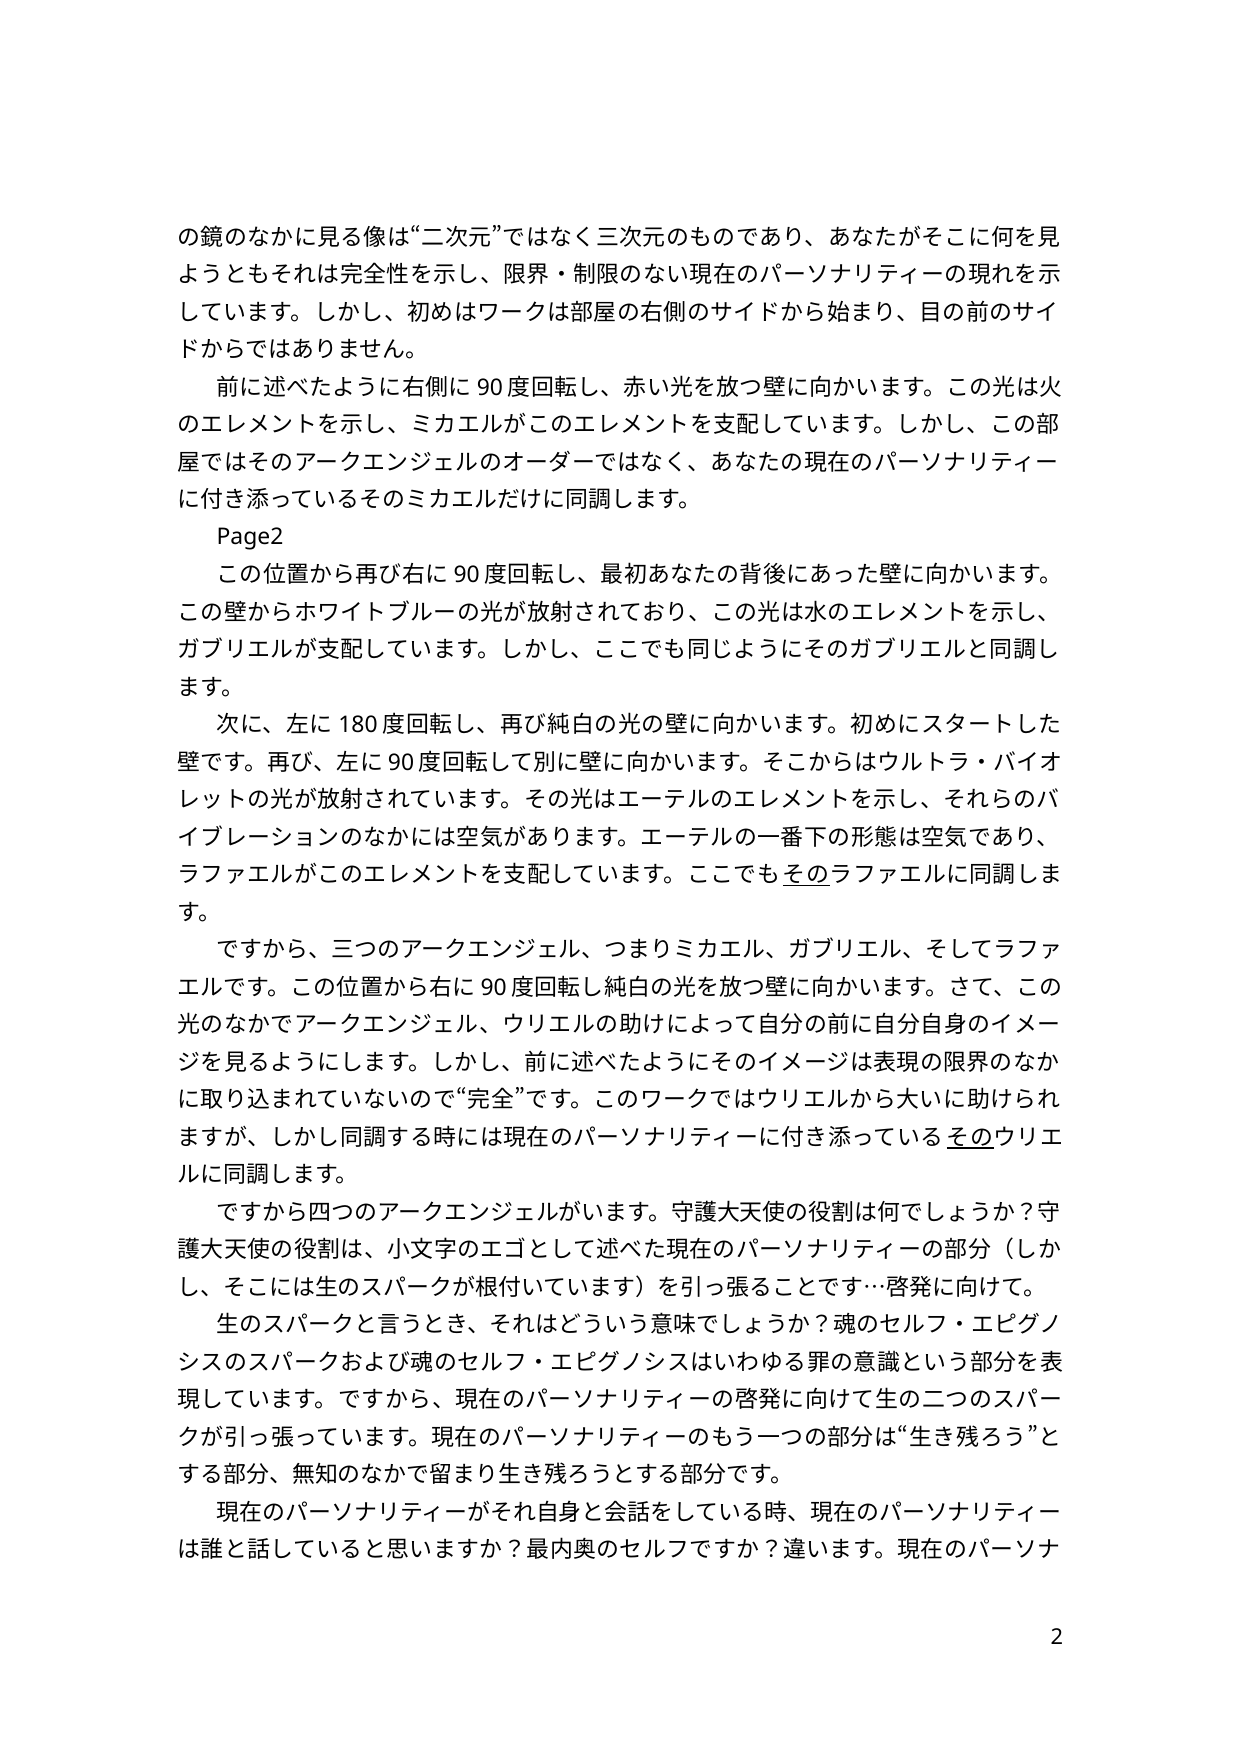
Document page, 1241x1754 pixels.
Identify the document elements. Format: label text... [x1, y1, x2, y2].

text この位置から再び右に90度回転し、最初あなたの背後にあった壁に向かいます。この壁からホワイトブルーの光が放射されており、この光は水のエレメントを示し、ガブリエルが支配しています。しかし、ここでも同じようにそのガブリエルと同調します。 [177, 554, 1063, 704]
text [177, 1492, 1063, 1567]
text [177, 217, 1063, 367]
text ですから、三つのアークエンジェル、つまりミカエル、ガブリエル、そしてラファエルです。この位置から右に90度回転し純白の光を放つ壁に向かいます。さて、この光のなかでアークエンジェル、ウリエルの助けによって自分の前に自分自身のイメージを見るようにします。しかし、前に述べたようにそのイメージは表現の限界のなかに取り込まれていないので“完全”です。このワークではウリエルから大いに助けられますが、しかし同調する時には現在のパーソナリティーに付き添っているそのウリエルに同調します。 [177, 929, 1063, 1192]
text Page2 [177, 517, 1063, 554]
text ですから四つのアークエンジェルがいます。守護大天使の役割は何でしょうか？守護大天使の役割は、小文字のエゴとして述べた現在のパーソナリティーの部分（しかし、そこには生のスパークが根付いています）を引っ張ることです…啓発に向けて。 [177, 1192, 1063, 1304]
text 前に述べたように右側に90度回転し、赤い光を放つ壁に向かいます。この光は火のエレメントを示し、ミカエルがこのエレメントを支配しています。しかし、この部屋ではそのアークエンジェルのオーダーではなく、あなたの現在のパーソナリティーに付き添っているそのミカエルだけに同調します。 [177, 367, 1063, 517]
text 次に、左に180度回転し、再び純白の光の壁に向かいます。初めにスタートした壁です。再び、左に90度回転して別に壁に向かいます。そこからはウルトラ・バイオレットの光が放射されています。その光はエーテルのエレメントを示し、それらのバイブレーションのなかには空気があります。エーテルの一番下の形態は空気であり、ラファエルがこのエレメントを支配しています。ここでもそのラファエルに同調します。 [177, 704, 1063, 929]
text 生のスパークと言うとき、それはどういう意味でしょうか？魂のセルフ・エピグノシスのスパークおよび魂のセルフ・エピグノシスはいわゆる罪の意識という部分を表現しています。ですから、現在のパーソナリティーの啓発に向けて生の二つのスパークが引っ張っています。現在のパーソナリティーのもう一つの部分は“生き残ろう”とする部分、無知のなかで留まり生き残ろうとする部分です。 [177, 1304, 1063, 1492]
